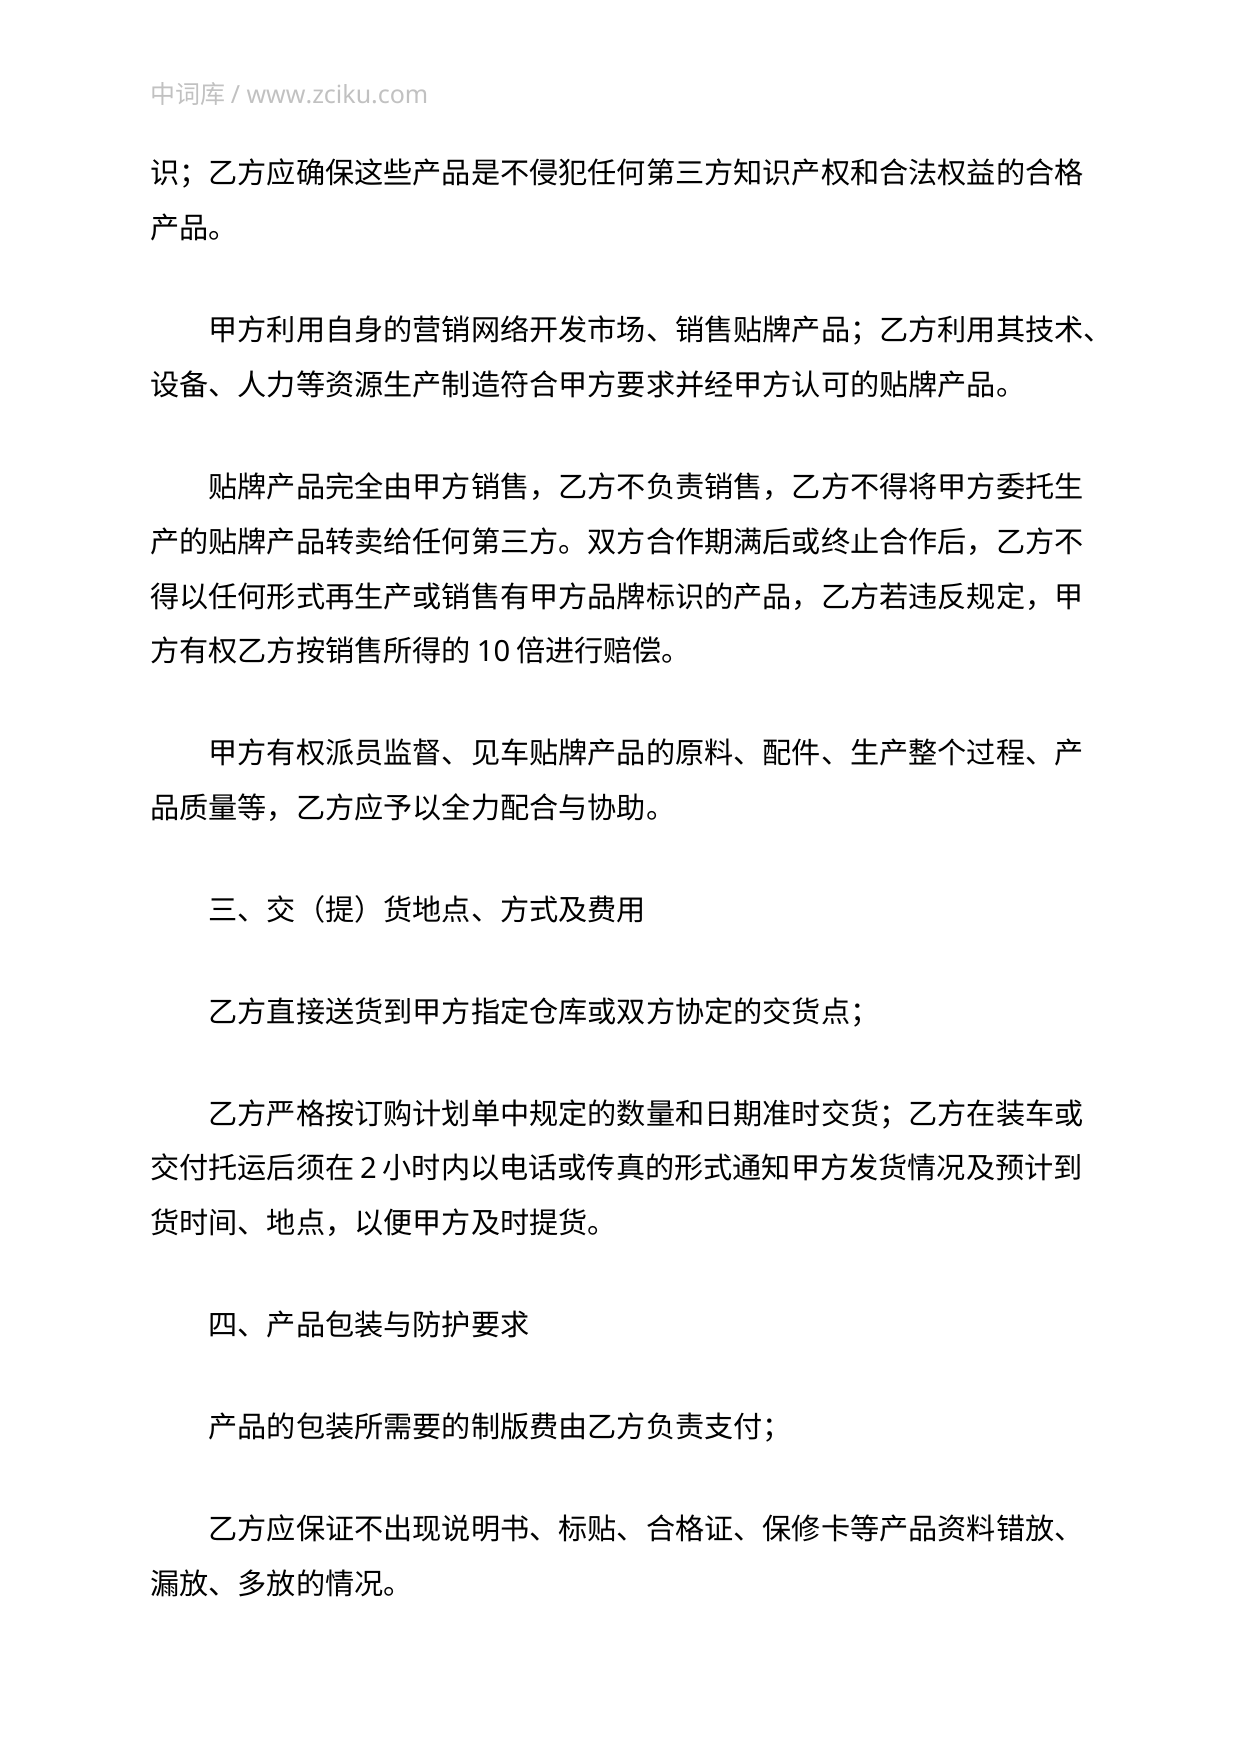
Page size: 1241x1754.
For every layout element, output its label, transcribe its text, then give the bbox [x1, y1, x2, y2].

text 乙方严格按订购计划单中规定的数量和日期准时交货；乙方在装车或交付托运后须在2小时内以电话或传真的形式通知甲方发货情况及预计到货时间、地点，以便甲方及时提货。 [150, 1090, 1090, 1242]
text 甲方利用自身的营销网络开发市场、销售贴牌产品；乙方利用其技术、设备、人力等资源生产制造符合甲方要求并经甲方认可的贴牌产品。 [150, 307, 1090, 404]
text 产品的包装所需要的制版费由乙方负责支付； [150, 1404, 1090, 1446]
text 四、产品包装与防护要求 [150, 1302, 1090, 1344]
text 乙方应保证不出现说明书、标贴、合格证、保修卡等产品资料错放、漏放、多放的情况。 [150, 1505, 1090, 1603]
text 乙方直接送货到甲方指定仓库或双方协定的交货点； [150, 988, 1090, 1031]
text 贴牌产品完全由甲方销售，乙方不负责销售，乙方不得将甲方委托生产的贴牌产品转卖给任何第三方。双方合作期满后或终止合作后，乙方不得以任何形式再生产或销售有甲方品牌标识的产品，乙方若违反规定，甲方有权乙方按销售所得的10倍进行赔偿。 [150, 463, 1090, 670]
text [150, 150, 1090, 247]
text 甲方有权派员监督、见车贴牌产品的原料、配件、生产整个过程、产品质量等，乙方应予以全力配合与协助。 [150, 730, 1090, 827]
text 三、交（提）货地点、方式及费用 [150, 887, 1090, 929]
